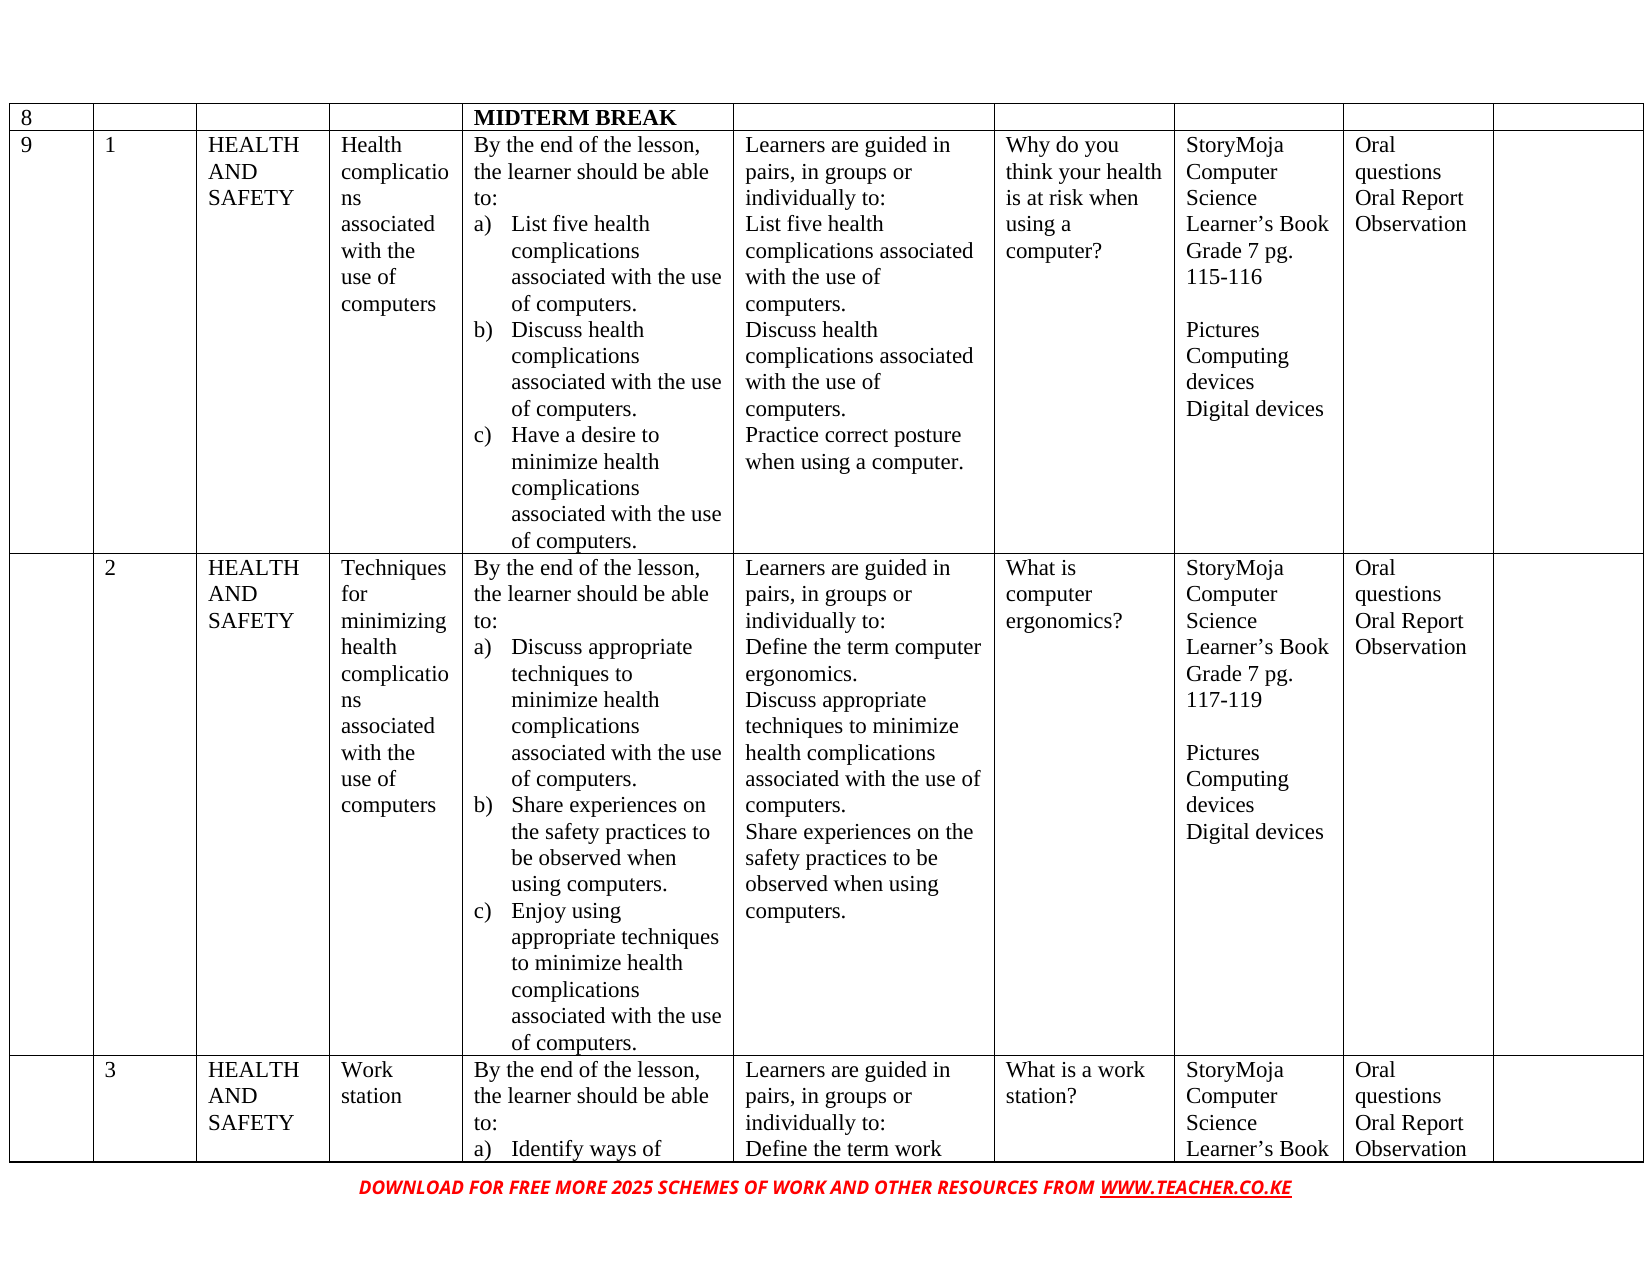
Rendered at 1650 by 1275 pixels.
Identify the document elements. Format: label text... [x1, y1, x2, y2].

table_cell [1175, 104, 1343, 130]
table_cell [1175, 1056, 1343, 1161]
table_cell [1494, 1056, 1643, 1161]
table_cell Techniques for minimizing health complications associated with the use of computers [330, 554, 462, 1055]
table_cell [1494, 554, 1643, 1055]
table_cell [10, 1056, 93, 1161]
table_cell [197, 104, 329, 130]
table_cell 8 [10, 104, 93, 130]
table_cell By the end of the lesson, the learner should be able to: Discuss appropriate techniques to minimize health complications associated with the use of computers. Share experiences on the safety practices to be observed when using computers. Enjoy using appropriate techniques to minimize health complications associated with the use of computers. [463, 554, 733, 1055]
table_cell 1 [94, 131, 196, 553]
table_cell StoryMoja Computer Science Learner’s Book Grade 7 pg. 117-119 Pictures Computing devices Digital devices [1175, 554, 1343, 1055]
table_cell HEALTH AND SAFETY [197, 1056, 329, 1161]
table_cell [463, 1056, 733, 1161]
table_cell 9 [10, 131, 93, 553]
table_cell [1344, 104, 1493, 130]
table_cell 3 [94, 1056, 196, 1161]
table_cell [734, 104, 994, 130]
table_cell Learners are guided in pairs, in groups or individually to: Define the term computer ergonomics. Discuss appropriate techniques to minimize health complications associated with the use of computers. Share experiences on the safety practices to be observed when using computers. [734, 554, 994, 1055]
table_cell [1494, 104, 1643, 130]
table_cell Oral questions Oral Report Observation [1344, 554, 1493, 1055]
table_cell [94, 104, 196, 130]
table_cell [734, 1056, 994, 1161]
table_cell HEALTH AND SAFETY [197, 554, 329, 1055]
table_cell MIDTERM BREAK [463, 104, 733, 130]
table_cell [1494, 131, 1643, 553]
table_cell HEALTH AND SAFETY [197, 131, 329, 553]
table_cell [995, 104, 1174, 130]
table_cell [1344, 1056, 1493, 1161]
table_cell By the end of the lesson, the learner should be able to: List five health complications associated with the use of computers. Discuss health complications associated with the use of computers. Have a desire to minimize health complications associated with the use of computers. [463, 131, 733, 553]
table_cell Why do you think your health is at risk when using a computer? [995, 131, 1174, 553]
table_cell [10, 554, 93, 1055]
table_cell Oral questions Oral Report Observation [1344, 131, 1493, 553]
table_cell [995, 1056, 1174, 1161]
table_cell Learners are guided in pairs, in groups or individually to: List five health complications associated with the use of computers. Discuss health complications associated with the use of computers. Practice correct posture when using a computer. [734, 131, 994, 553]
table_cell Health complications associated with the use of computers [330, 131, 462, 553]
table_cell 2 [94, 554, 196, 1055]
table_cell StoryMoja Computer Science Learner’s Book Grade 7 pg. 115-116 Pictures Computing devices Digital devices [1175, 131, 1343, 553]
table_cell Work station [330, 1056, 462, 1161]
table_cell [330, 104, 462, 130]
table_cell What is computer ergonomics? [995, 554, 1174, 1055]
